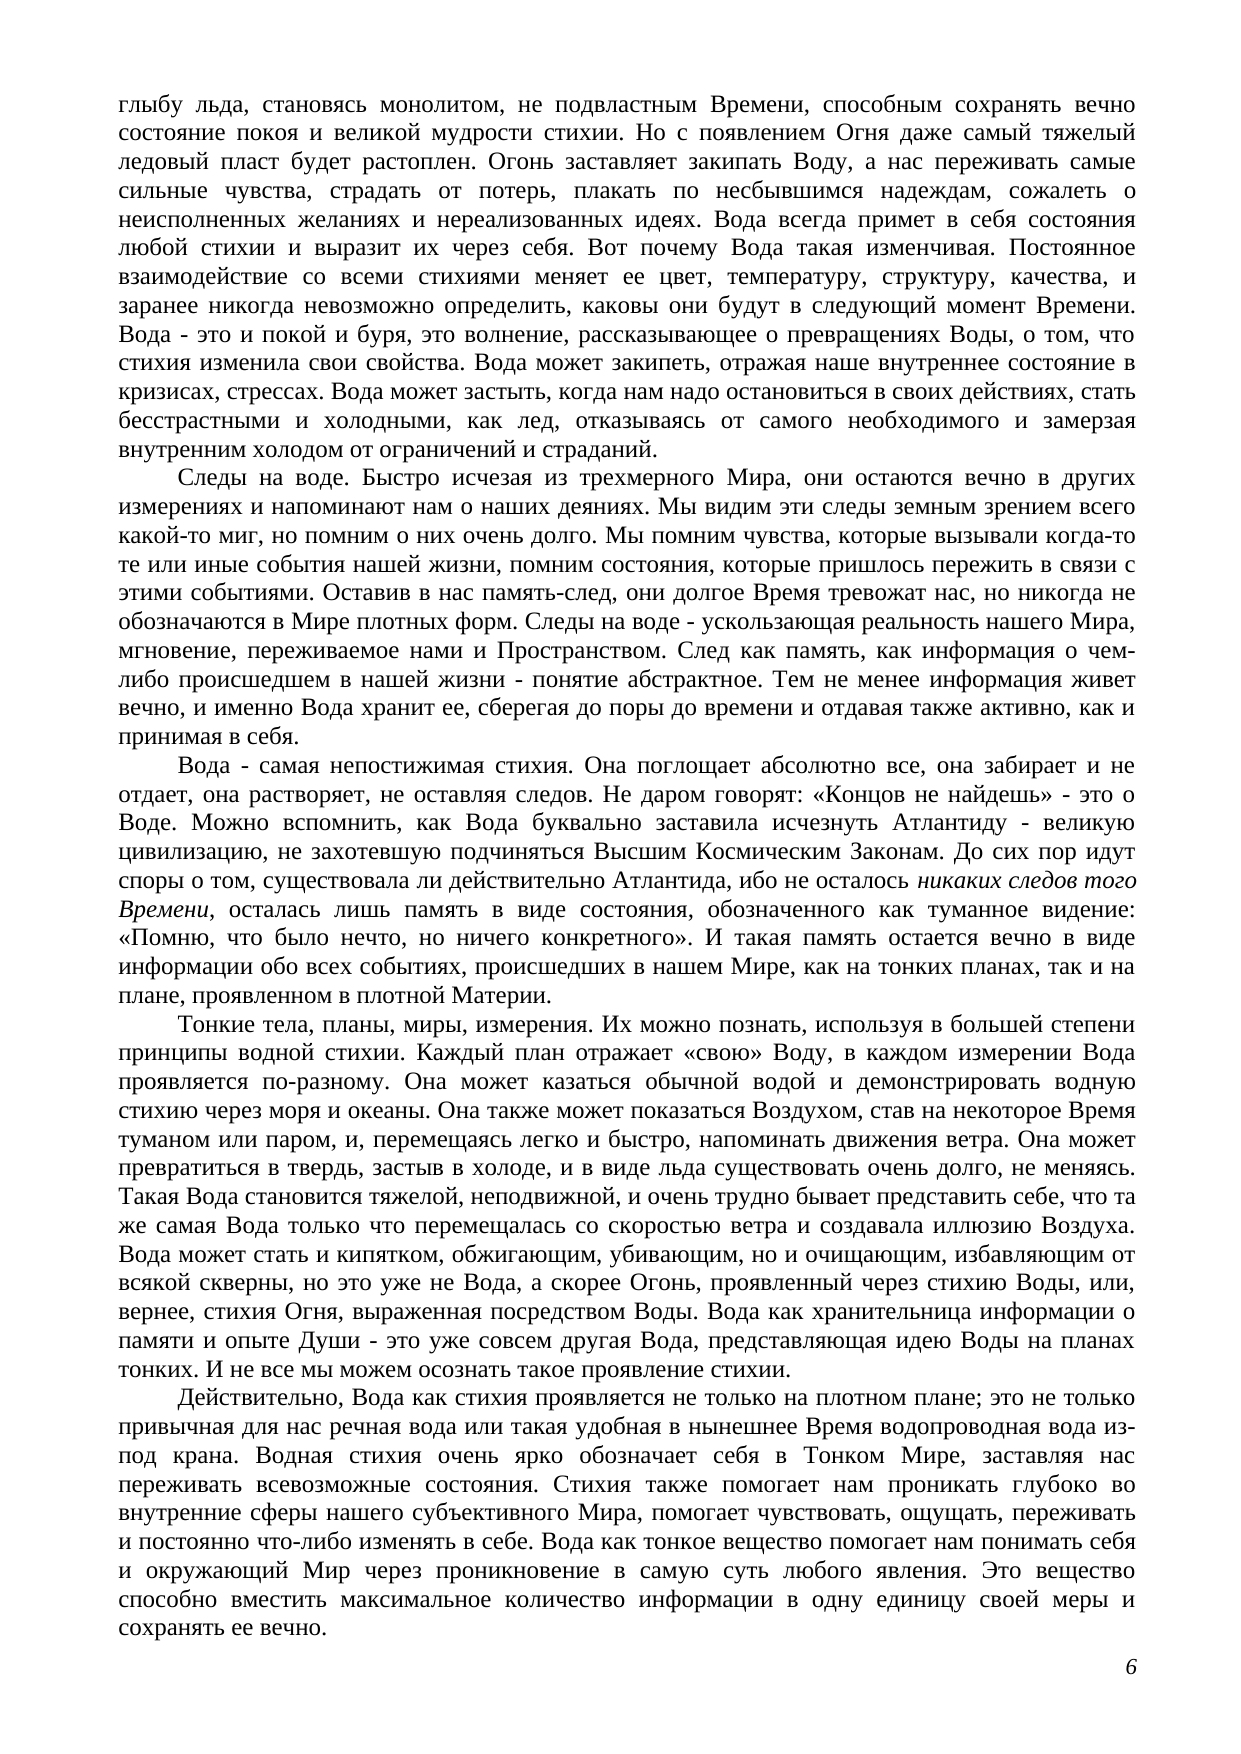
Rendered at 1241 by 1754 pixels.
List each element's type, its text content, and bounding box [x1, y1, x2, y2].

text Действительно, Вода как стихия проявляется не только на плотном плане; это не только привычная для нас речная вода или такая удобная в нынешнее Время водопроводная вода из-под крана. Водная стихия очень ярко обозначает себя в Тонком Мире, заставляя нас переживать всевозможные состояния. Стихия также помогает нам проникать глубоко во внутренние сферы нашего субъективного Мира, помогает чувствовать, ощущать, переживать и постоянно что-либо изменять в себе. Вода как тонкое вещество помогает нам понимать себя и окружающий Мир через проникновение в самую суть любого явления. Это вещество способно вместить максимальное количество информации в одну единицу своей меры и сохранять ее вечно. [118, 1382, 1137, 1641]
text Тонкие тела, планы, миры, измерения. Их можно познать, используя в большей степени принципы водной стихии. Каждый план отражает «свою» Воду, в каждом измерении Вода проявляется по-разному. Она может казаться обычной водой и демонстрировать водную стихию через моря и океаны. Она также может показаться Воздухом, став на некоторое Время туманом или паром, и, перемещаясь легко и быстро, напоминать движения ветра. Она может превратиться в твердь, застыв в холоде, и в виде льда существовать очень долго, не меняясь. Такая Вода становится тяжелой, неподвижной, и очень трудно бывает представить себе, что та же самая Вода только что перемещалась со скоростью ветра и создавала иллюзию Воздуха. Вода может стать и кипятком, обжигающим, убивающим, но и очищающим, избавляющим от всякой скверны, но это уже не Вода, а скорее Огонь, проявленный через стихию Воды, или, вернее, стихия Огня, выраженная посредством Воды. Вода как хранительница информации о памяти и опыте Души - это уже совсем другая Вода, представляющая идею Воды на планах тонких. И не все мы можем осознать такое проявление стихии. [118, 1009, 1137, 1382]
text Вода - самая непостижимая стихия. Она поглощает абсолютно все, она забирает и не отдает, она растворяет, не оставляя следов. Не даром говорят: «Концов не найдешь» - это о Воде. Можно вспомнить, как Вода буквально заставила исчезнуть Атлантиду - великую цивилизацию, не захотевшую подчиняться Высшим Космическим Законам. До сих пор идут споры о том, существовала ли действительно Атлантида, ибо не осталось никаких следов того Времени, осталась лишь память в виде состояния, обозначенного как туманное видение: «Помню, что было нечто, но ничего конкретного». И такая память остается вечно в виде информации обо всех событиях, происшедших в нашем Мире, как на тонких планах, так и на плане, проявленном в плотной Материи. [118, 750, 1137, 1009]
text Следы на воде. Быстро исчезая из трехмерного Мира, они остаются вечно в других измерениях и напоминают нам о наших деяниях. Мы видим эти следы земным зрением всего какой-то миг, но помним о них очень долго. Мы помним чувства, которые вызывали когда-то те или иные события нашей жизни, помним состояния, которые пришлось пережить в связи с этими событиями. Оставив в нас память-след, они долгое Время тревожат нас, но никогда не обозначаются в Мире плотных форм. Следы на воде - ускользающая реальность нашего Мира, мгновение, переживаемое нами и Пространством. След как память, как информация о чем-либо происшедшем в нашей жизни - понятие абстрактное. Тем не менее информация живет вечно, и именно Вода хранит ее, сберегая до поры до времени и отдавая также активно, как и принимая в себя. [118, 462, 1137, 750]
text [118, 89, 1137, 462]
